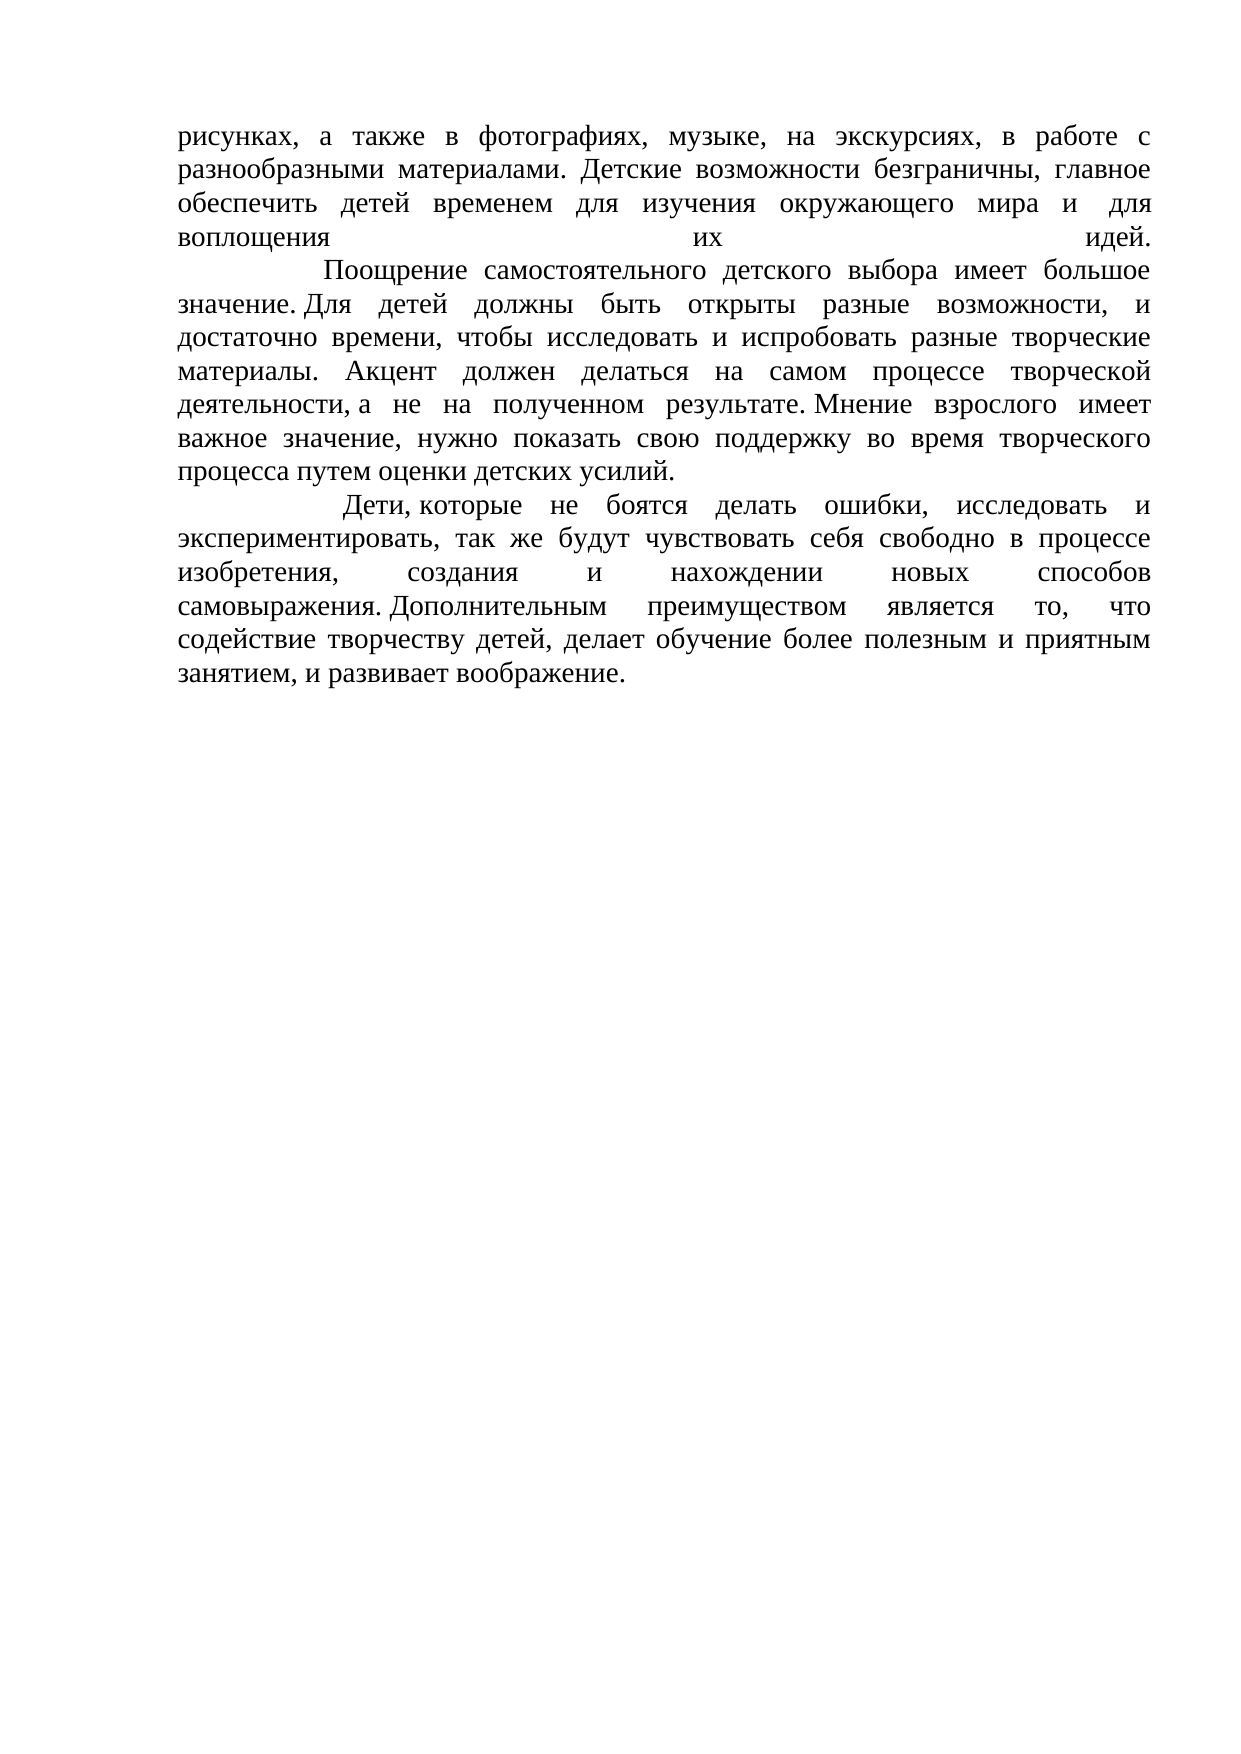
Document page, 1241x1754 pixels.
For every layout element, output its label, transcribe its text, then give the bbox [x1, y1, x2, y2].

text Дети, которые не боятся делать ошибки, исследовать и экспериментировать, так же будут чувствовать себя свободно в процессе изобретения, создания и нахождении новых способов самовыражения. Дополнительным преимуществом является то, что содействие творчеству детей, делает обучение более полезным и приятным занятием, и развивает воображение. [177, 487, 1152, 688]
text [177, 118, 1152, 487]
